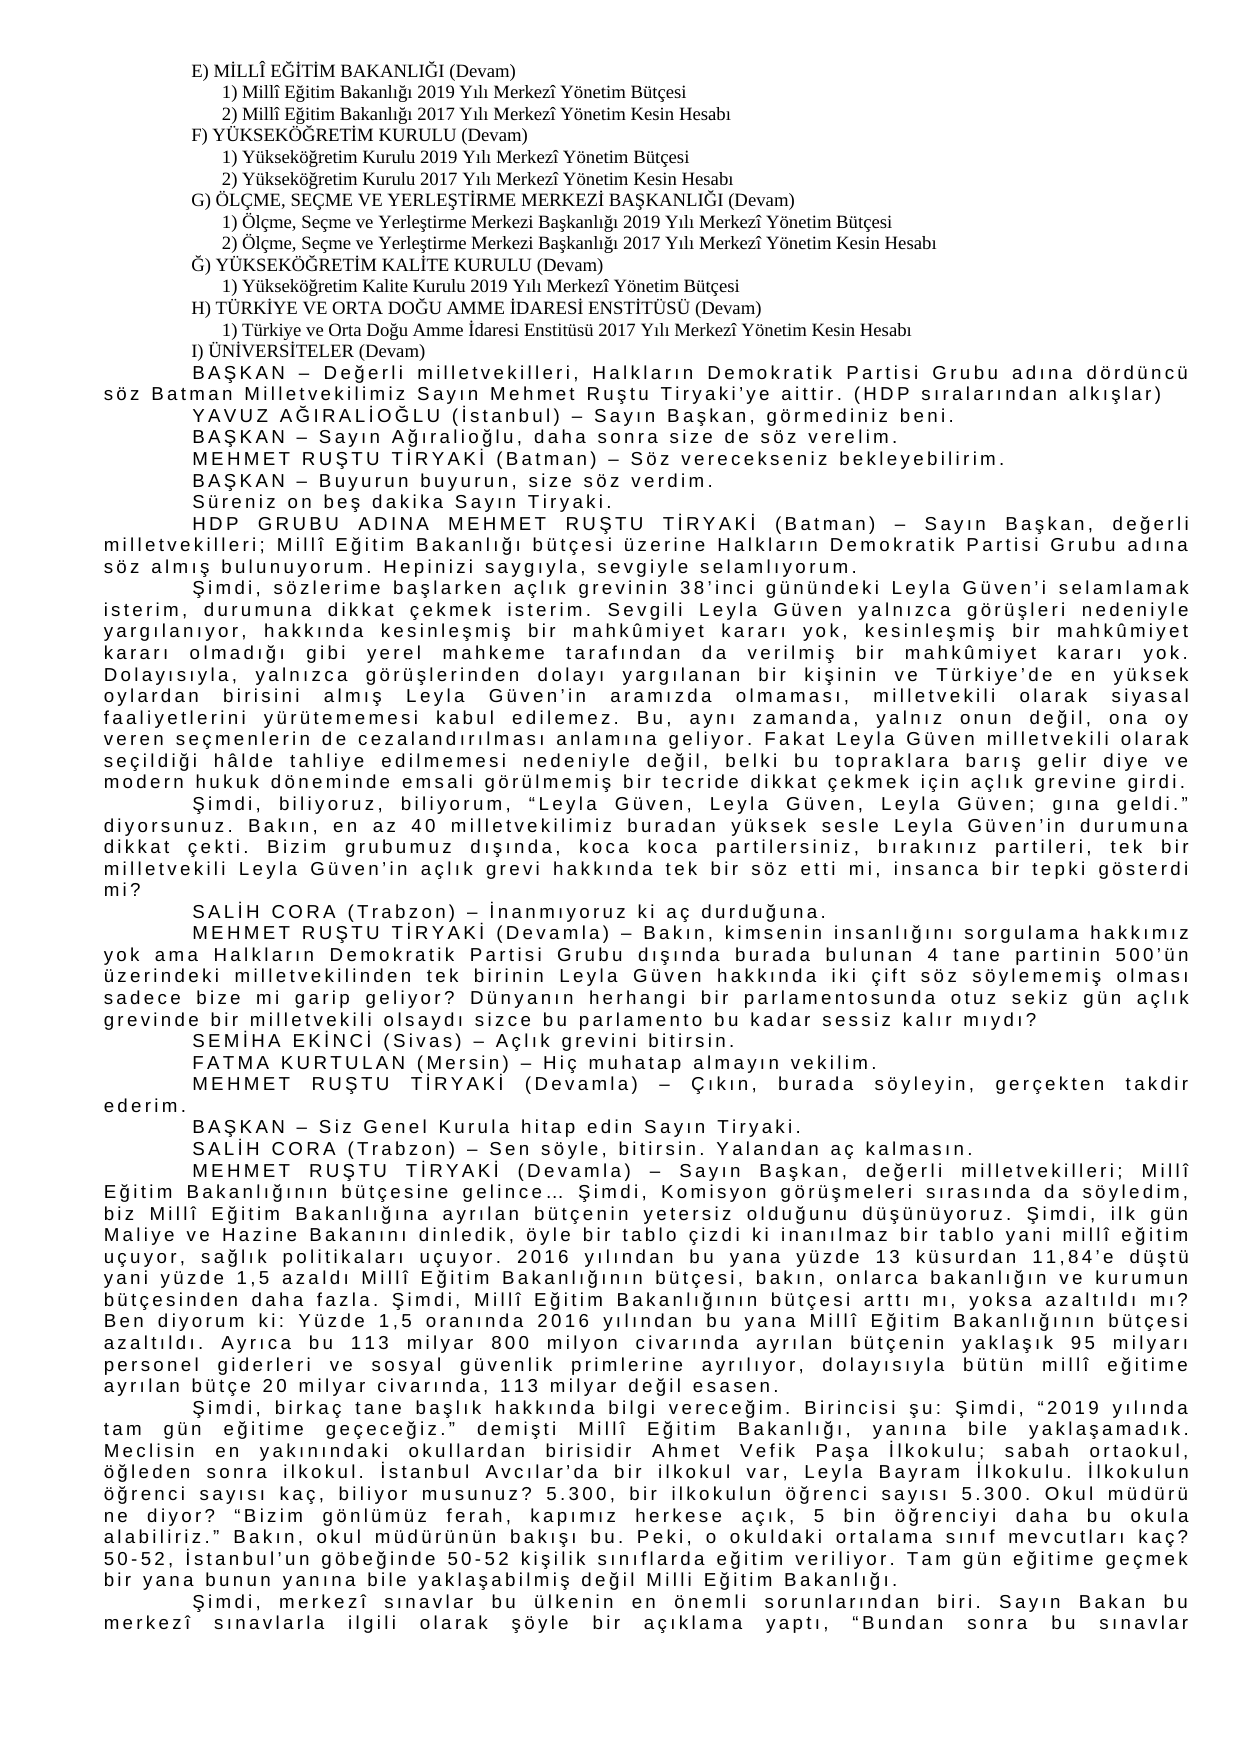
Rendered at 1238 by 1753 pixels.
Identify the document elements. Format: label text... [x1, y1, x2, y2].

text FATMA KURTULAN (Mersin) – Hiç muhatap almayın vekilim. [103, 1052, 1190, 1073]
text G) ÖLÇME, SEÇME VE YERLEŞTİRME MERKEZİ BAŞKANLIĞI (Devam) [112, 189, 1184, 211]
text BAŞKAN – Değerli milletvekilleri, Halkların Demokratik Partisi Grubu adına dördüncü söz Batman Milletvekilimiz Sayın Mehmet Ruştu Tiryaki’ye aittir. (HDP sıralarından alkışlar) [103, 362, 1190, 405]
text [103, 1591, 1190, 1634]
text SALİH CORA (Trabzon) – İnanmıyoruz ki aç durduğuna. [103, 901, 1190, 922]
text 1) Ölçme, Seçme ve Yerleştirme Merkezi Başkanlığı 2019 Yılı Merkezî Yönetim Bütçesi [112, 211, 1184, 232]
text Şimdi, biliyoruz, biliyorum, “Leyla Güven, Leyla Güven, Leyla Güven; gına geldi.” diyorsunuz. Bakın, en az 40 milletvekilimiz buradan yüksek sesle Leyla Güven’in durumuna dikkat çekti. Bizim grubumuz dışında, koca koca partilersiniz, bırakınız partileri, tek bir milletvekili Leyla Güven’in açlık grevi hakkında tek bir söz etti mi, insanca bir tepki gösterdi mi? [103, 793, 1190, 901]
text MEHMET RUŞTU TİRYAKİ (Devamla) – Sayın Başkan, değerli milletvekilleri; Millî Eğitim Bakanlığının bütçesine gelince… Şimdi, Komisyon görüşmeleri sırasında da söyledim, biz Millî Eğitim Bakanlığına ayrılan bütçenin yetersiz olduğunu düşünüyoruz. Şimdi, ilk gün Maliye ve Hazine Bakanını dinledik, öyle bir tablo çizdi ki inanılmaz bir tablo yani millî eğitim uçuyor, sağlık politikaları uçuyor. 2016 yılından bu yana yüzde 13 küsurdan 11,84’e düştü yani yüzde 1,5 azaldı Millî Eğitim Bakanlığının bütçesi, bakın, onlarca bakanlığın ve kurumun bütçesinden daha fazla. Şimdi, Millî Eğitim Bakanlığının bütçesi arttı mı, yoksa azaltıldı mı? Ben diyorum ki: Yüzde 1,5 oranında 2016 yılından bu yana Millî Eğitim Bakanlığının bütçesi azaltıldı. Ayrıca bu 113 milyar 800 milyon civarında ayrılan bütçenin yaklaşık 95 milyarı personel giderleri ve sosyal güvenlik primlerine ayrılıyor, dolayısıyla bütün millî eğitime ayrılan bütçe 20 milyar civarında, 113 milyar değil esasen. [103, 1159, 1190, 1397]
text 2) Yükseköğretim Kurulu 2017 Yılı Merkezî Yönetim Kesin Hesabı [112, 167, 1184, 189]
text F) YÜKSEKÖĞRETİM KURULU (Devam) [112, 124, 1184, 146]
text 1) Millî Eğitim Bakanlığı 2019 Yılı Merkezî Yönetim Bütçesi [112, 81, 1184, 103]
text MEHMET RUŞTU TİRYAKİ (Devamla) – Çıkın, burada söyleyin, gerçekten takdir ederim. [103, 1073, 1190, 1116]
text 2) Millî Eğitim Bakanlığı 2017 Yılı Merkezî Yönetim Kesin Hesabı [112, 103, 1184, 124]
text HDP GRUBU ADINA MEHMET RUŞTU TİRYAKİ (Batman) – Sayın Başkan, değerli milletvekilleri; Millî Eğitim Bakanlığı bütçesi üzerine Halkların Demokratik Partisi Grubu adına söz almış bulunuyorum. Hepinizi saygıyla, sevgiyle selamlıyorum. [103, 512, 1190, 577]
text SEMİHA EKİNCİ (Sivas) – Açlık grevini bitirsin. [103, 1030, 1190, 1052]
text 2) Ölçme, Seçme ve Yerleştirme Merkezi Başkanlığı 2017 Yılı Merkezî Yönetim Kesin Hesabı [112, 232, 1184, 254]
text 1) Türkiye ve Orta Doğu Amme İdaresi Enstitüsü 2017 Yılı Merkezî Yönetim Kesin Hesabı [112, 318, 1184, 340]
text BAŞKAN – Sayın Ağıralioğlu, daha sonra size de söz verelim. [103, 426, 1190, 448]
text E) MİLLÎ EĞİTİM BAKANLIĞI (Devam) [112, 60, 1184, 81]
text Ğ) YÜKSEKÖĞRETİM KALİTE KURULU (Devam) [112, 254, 1184, 275]
text MEHMET RUŞTU TİRYAKİ (Batman) – Söz verecekseniz bekleyebilirim. [103, 448, 1190, 469]
text YAVUZ AĞIRALİOĞLU (İstanbul) – Sayın Başkan, görmediniz beni. [103, 405, 1190, 426]
text SALİH CORA (Trabzon) – Sen söyle, bitirsin. Yalandan aç kalmasın. [103, 1138, 1190, 1159]
text MEHMET RUŞTU TİRYAKİ (Devamla) – Bakın, kimsenin insanlığını sorgulama hakkımız yok ama Halkların Demokratik Partisi Grubu dışında burada bulunan 4 tane partinin 500’ün üzerindeki milletvekilinden tek birinin Leyla Güven hakkında iki çift söz söylememiş olması sadece bize mi garip geliyor? Dünyanın herhangi bir parlamentosunda otuz sekiz gün açlık grevinde bir milletvekili olsaydı sizce bu parlamento bu kadar sessiz kalır mıydı? [103, 922, 1190, 1030]
text I) ÜNİVERSİTELER (Devam) [112, 340, 1184, 362]
text 1) Yükseköğretim Kalite Kurulu 2019 Yılı Merkezî Yönetim Bütçesi [112, 275, 1184, 297]
text H) TÜRKİYE VE ORTA DOĞU AMME İDARESİ ENSTİTÜSÜ (Devam) [112, 297, 1184, 318]
text Şimdi, birkaç tane başlık hakkında bilgi vereceğim. Birincisi şu: Şimdi, “2019 yılında tam gün eğitime geçeceğiz.” demişti Millî Eğitim Bakanlığı, yanına bile yaklaşamadık. Meclisin en yakınındaki okullardan birisidir Ahmet Vefik Paşa İlkokulu; sabah ortaokul, öğleden sonra ilkokul. İstanbul Avcılar’da bir ilkokul var, Leyla Bayram İlkokulu. İlkokulun öğrenci sayısı kaç, biliyor musunuz? 5.300, bir ilkokulun öğrenci sayısı 5.300. Okul müdürü ne diyor? “Bizim gönlümüz ferah, kapımız herkese açık, 5 bin öğrenciyi daha bu okula alabiliriz.” Bakın, okul müdürünün bakışı bu. Peki, o okuldaki ortalama sınıf mevcutları kaç? 50-52, İstanbul’un göbeğinde 50-52 kişilik sınıflarda eğitim veriliyor. Tam gün eğitime geçmek bir yana bunun yanına bile yaklaşabilmiş değil Milli Eğitim Bakanlığı. [103, 1397, 1190, 1591]
text BAŞKAN – Buyurun buyurun, size söz verdim. [103, 469, 1190, 491]
text Süreniz on beş dakika Sayın Tiryaki. [103, 491, 1190, 512]
text 1) Yükseköğretim Kurulu 2019 Yılı Merkezî Yönetim Bütçesi [112, 146, 1184, 167]
text BAŞKAN – Siz Genel Kurula hitap edin Sayın Tiryaki. [103, 1116, 1190, 1138]
text Şimdi, sözlerime başlarken açlık grevinin 38’inci günündeki Leyla Güven’i selamlamak isterim, durumuna dikkat çekmek isterim. Sevgili Leyla Güven yalnızca görüşleri nedeniyle yargılanıyor, hakkında kesinleşmiş bir mahkûmiyet kararı yok, kesinleşmiş bir mahkûmiyet kararı olmadığı gibi yerel mahkeme tarafından da verilmiş bir mahkûmiyet kararı yok. Dolayısıyla, yalnızca görüşlerinden dolayı yargılanan bir kişinin ve Türkiye’de en yüksek oylardan birisini almış Leyla Güven’in aramızda olmaması, milletvekili olarak siyasal faaliyetlerini yürütememesi kabul edilemez. Bu, aynı zamanda, yalnız onun değil, ona oy veren seçmenlerin de cezalandırılması anlamına geliyor. Fakat Leyla Güven milletvekili olarak seçildiği hâlde tahliye edilmemesi nedeniyle değil, belki bu topraklara barış gelir diye ve modern hukuk döneminde emsali görülmemiş bir tecride dikkat çekmek için açlık grevine girdi. [103, 577, 1190, 793]
